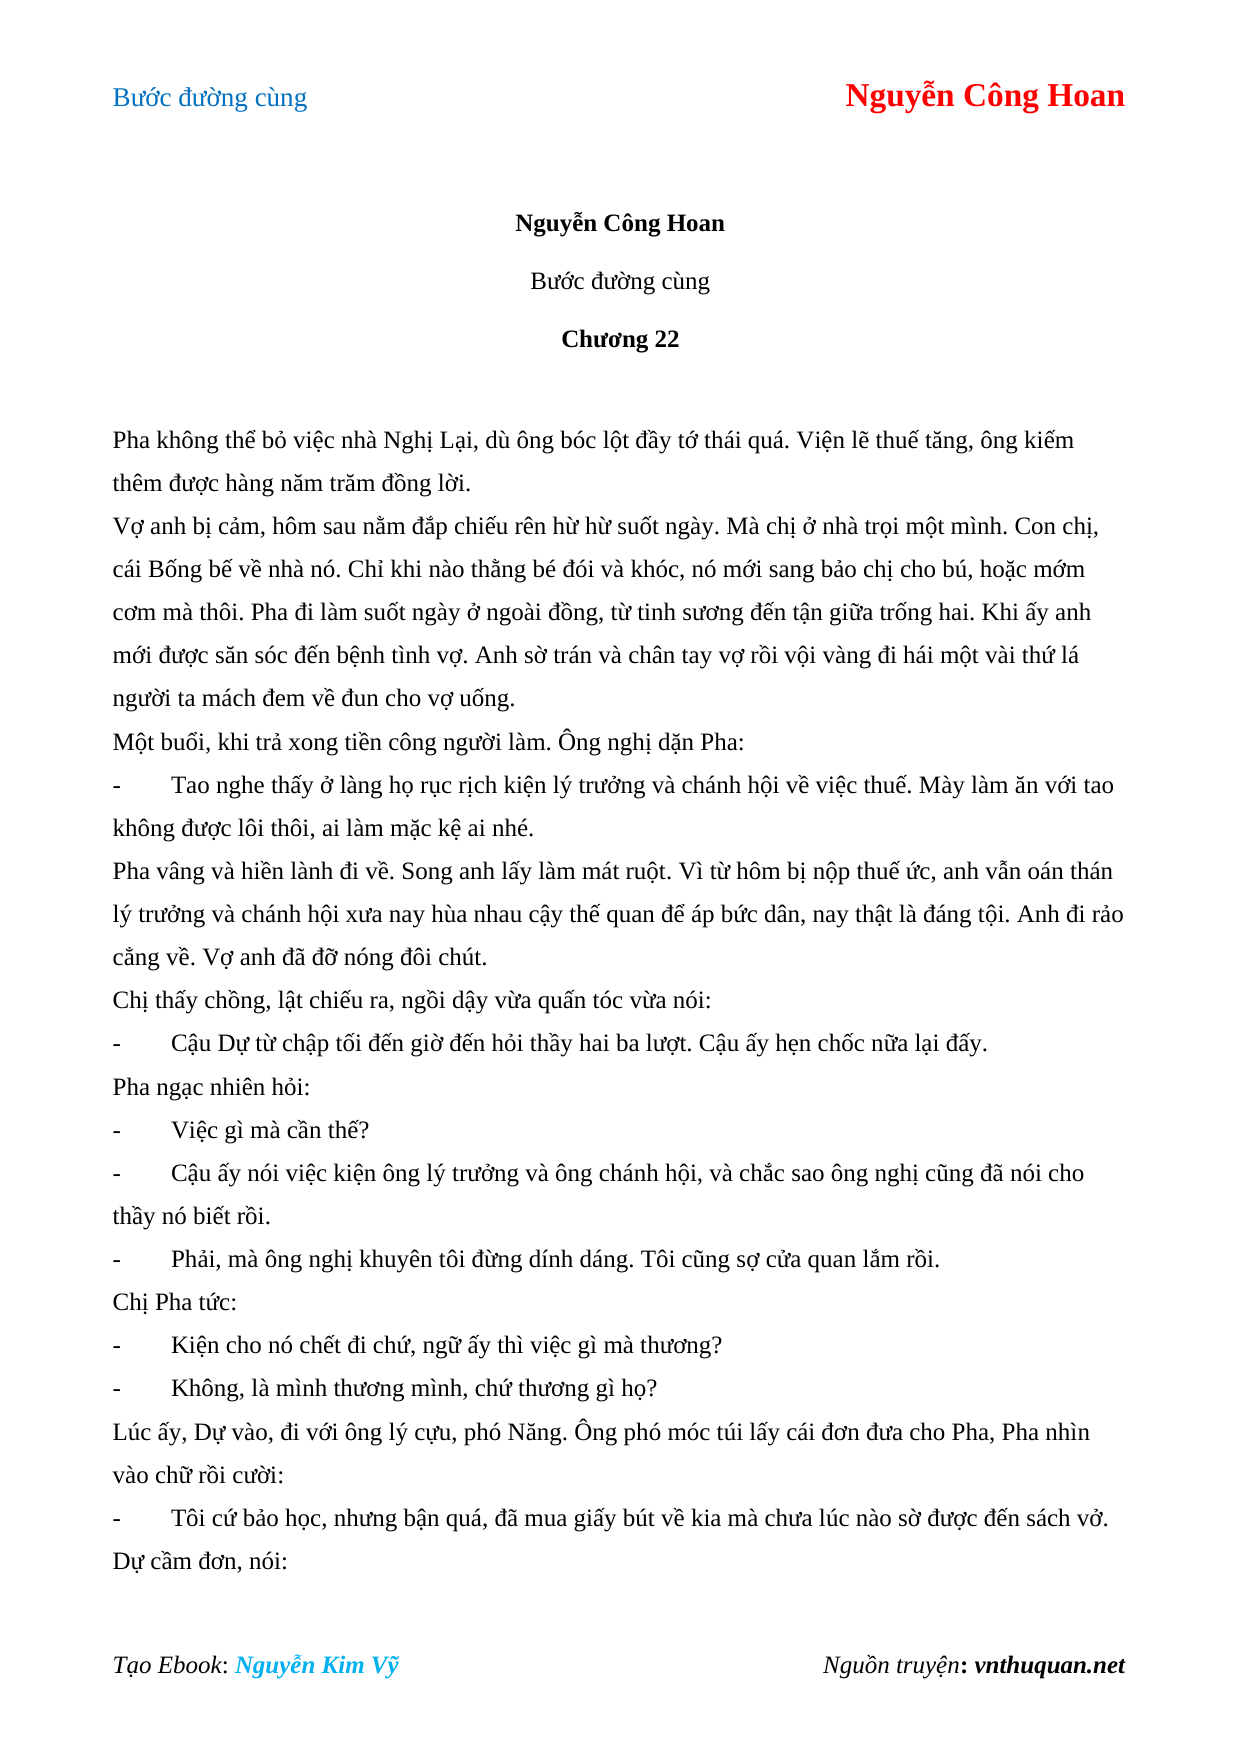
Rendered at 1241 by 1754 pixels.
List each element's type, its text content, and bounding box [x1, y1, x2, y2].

text Nguyễn Công Hoan [112, 208, 1128, 237]
text Bước đường cùng [112, 266, 1128, 294]
text Chương 22 [112, 324, 1128, 352]
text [112, 382, 1128, 1575]
